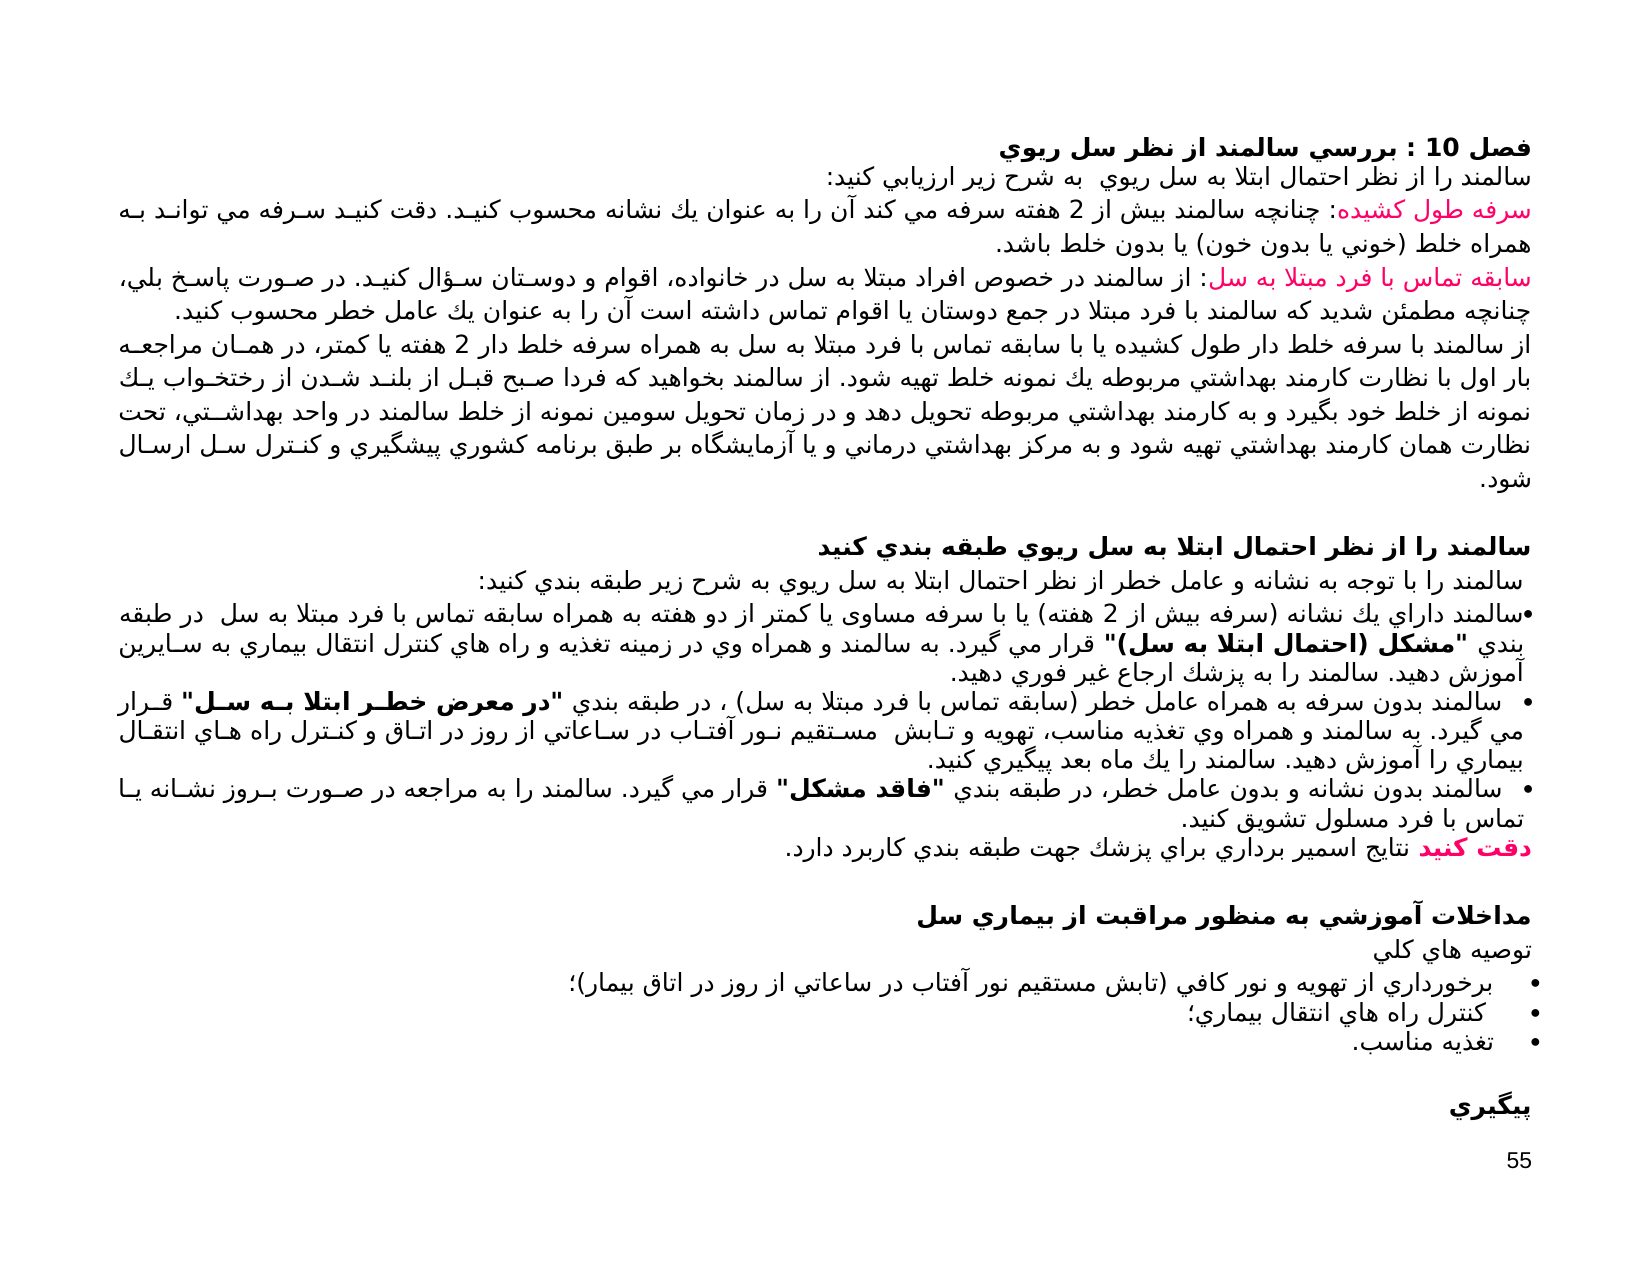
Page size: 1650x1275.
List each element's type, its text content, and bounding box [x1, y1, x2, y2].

text سالمند را از نظر احتمال ابتلا به سل ريوي به شرح زير ارزيابي كنيد: [118, 162, 1532, 191]
list سالمند بدون نشانه و بدون عامل خطر، در طبقه بندي "فاقد مشكل" قرار مي گيرد. سالمند را به مراجعه در صورت بروز نشانه يا تماس با فرد مسلول تشويق كنيد. [118, 775, 1524, 833]
text فصل 10 : بررسي سالمند از نظر سل ريوي [118, 133, 1532, 162]
text از سالمند با سرفه خلط دار طول كشيده يا با سابقه تماس با فرد مبتلا به سل به همراه سرفه خلط دار 2 هفته یا كمتر، در همان مراجعه بار اول با نظارت كارمند بهداشتي مربوطه يك نمونه خلط تهيه شود. از سالمند بخواهيد كه فردا صبح قبل از بلند شدن از رختخواب يك نمونه از خلط خود بگيرد و به كارمند بهداشتي مربوطه تحويل دهد و در زمان تحويل سومين نمونه از خلط سالمند در واحد بهداشتي، تحت نظارت همان كارمند بهداشتي تهيه شود و به مركز بهداشتي درماني و يا آزمايشگاه بر طبق برنامه كشوري پيشگيري و كنترل سل ارسال شود. [118, 330, 1532, 493]
list برخورداري از تهويه و نور كافي (تابش مستقيم نور آفتاب در ساعاتي از روز در اتاق بيمار)؛ [118, 969, 1531, 998]
text توصيه هاي كلي [118, 935, 1532, 964]
text مداخلات آموزشي به منظور مراقبت از بيماري سل [118, 902, 1532, 931]
text پيگيري [118, 1091, 1531, 1120]
text سالمند را با توجه به نشانه و عامل خطر از نظر احتمال ابتلا به سل ريوي به شرح زير طبقه بندي كنيد: [118, 566, 1524, 595]
text سالمند را از نظر احتمال ابتلا به سل ريوي طبقه بندي کنيد [118, 533, 1532, 562]
text دقت كنيد نتايج اسمير برداري براي پزشك جهت طبقه بندي كاربرد دارد. [118, 833, 1532, 862]
list كنترل راه هاي انتقال بيماري؛ [118, 998, 1531, 1027]
list سالمند داراي يك نشانه (سرفه بيش از 2 هفته) یا با سرفه مساوی یا کمتر از دو هفته به همراه سابقه تماس با فرد مبتلا به سل در طبقه بندي "مشكل (احتمال ابتلا به سل)" قرار مي گيرد. به سالمند و همراه وي در زمينه تغذيه و راه هاي كنترل انتقال بيماري به سايرين آموزش دهيد. سالمند را به پزشك ارجاع غير فوري دهيد. [118, 600, 1524, 687]
text سابقه تماس با فرد مبتلا به سل: از سالمند در خصوص افراد مبتلا به سل در خانواده، اقوام و دوستان سؤال كنيد. در صورت پاسخ بلي، چنانچه مطمئن شديد كه سالمند با فرد مبتلا در جمع دوستان يا اقوام تماس داشته است آن را به عنوان يك عامل خطر محسوب كنيد. [118, 263, 1532, 325]
list تغذيه مناسب. [118, 1027, 1531, 1056]
text سرفه طول كشيده: چنانچه سالمند بيش از 2 هفته سرفه مي كند آن را به عنوان يك نشانه محسوب كنيد. دقت كنيد سرفه مي تواند به همراه خلط (خوني يا بدون خون) يا بدون خلط باشد. [118, 196, 1532, 258]
list سالمند بدون سرفه به همراه عامل خطر (سابقه تماس با فرد مبتلا به سل) ، در طبقه بندي "در معرض خطر ابتلا به سل" قرار مي گيرد. به سالمند و همراه وي تغذيه مناسب، تهويه و تابش مستقيم نور آفتاب در ساعاتي از روز در اتاق و كنترل راه هاي انتقال بيماري را آموزش دهيد. سالمند را يك ماه بعد پيگيري كنيد. [118, 687, 1524, 775]
